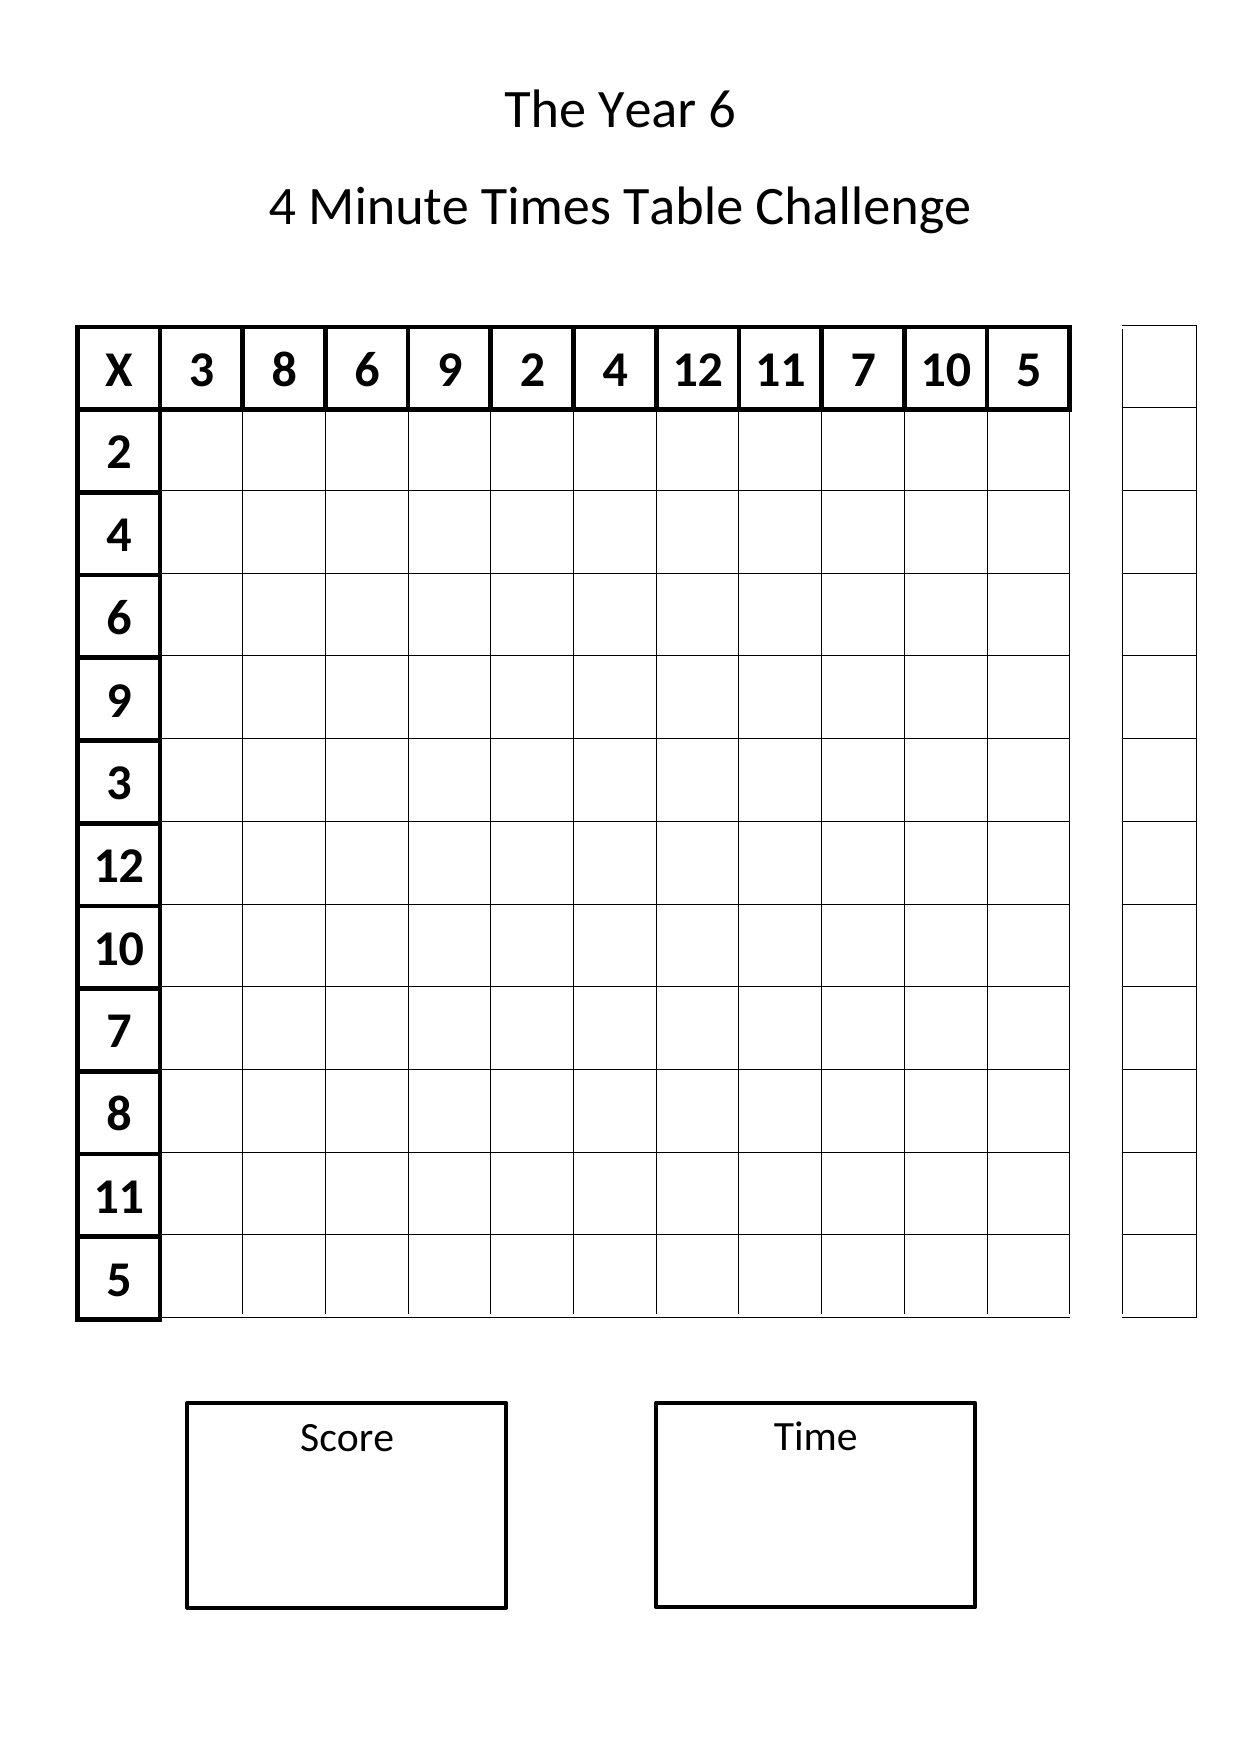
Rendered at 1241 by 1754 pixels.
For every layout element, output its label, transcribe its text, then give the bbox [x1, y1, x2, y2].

table_cell [574, 905, 656, 986]
table_cell [409, 987, 490, 1069]
table_header [1072, 325, 1122, 407]
text 4 Minute Times Table Challenge [75, 172, 1165, 238]
table_cell [409, 905, 490, 986]
table_cell [988, 905, 1069, 986]
table_cell [905, 987, 987, 1069]
table_cell [822, 987, 904, 1069]
table_cell [409, 412, 490, 490]
table_cell [822, 656, 904, 738]
table_cell [574, 1070, 656, 1152]
table_cell [657, 656, 738, 738]
table_cell [905, 1070, 987, 1152]
table_cell [162, 1070, 242, 1152]
table_cell 9 [80, 660, 158, 738]
table_cell [491, 905, 573, 986]
table_cell [739, 1070, 821, 1152]
table_header 2 [493, 329, 571, 407]
table_cell [243, 739, 325, 821]
table_cell [326, 739, 408, 821]
table_cell [656, 1235, 739, 1317]
table_cell [657, 822, 738, 903]
table_cell [326, 822, 408, 903]
table_cell [162, 1235, 243, 1317]
table_cell [1123, 408, 1196, 490]
table_header 4 [576, 329, 654, 407]
table_cell [905, 822, 987, 903]
table_cell [657, 491, 738, 573]
table_cell [1123, 822, 1196, 903]
table_cell [409, 1153, 490, 1234]
table_cell [491, 574, 573, 655]
table_cell [491, 822, 573, 903]
table_header 3 [162, 329, 240, 407]
table_cell [574, 491, 656, 573]
table_cell 8 [80, 1074, 158, 1152]
table_cell [904, 1235, 987, 1317]
table_cell [491, 1153, 573, 1234]
table_cell [574, 987, 656, 1069]
table_cell [409, 656, 490, 738]
table_cell [657, 412, 738, 490]
table_cell [905, 491, 987, 573]
table_cell [657, 987, 738, 1069]
table_cell [657, 1070, 738, 1152]
table_cell [657, 574, 738, 655]
table_cell [574, 1153, 656, 1234]
table_cell [1123, 656, 1196, 738]
table_cell 6 [80, 577, 158, 655]
table_cell [1123, 491, 1196, 573]
table_cell [1070, 986, 1122, 1069]
table_cell [409, 822, 490, 903]
table_cell [491, 656, 573, 738]
table_header 9 [410, 329, 488, 407]
table_cell [162, 491, 242, 573]
table_cell [1070, 1069, 1122, 1152]
table_cell [243, 491, 325, 573]
table_cell [162, 574, 242, 655]
table_cell [326, 412, 408, 490]
table_cell [988, 822, 1069, 903]
table_cell [162, 656, 242, 738]
table_cell [739, 1153, 821, 1234]
table_cell [162, 987, 242, 1069]
table_cell [1122, 1235, 1196, 1317]
table_cell [1070, 573, 1122, 655]
table_cell [162, 739, 242, 821]
table_cell [822, 1070, 904, 1152]
table_cell [325, 1235, 408, 1317]
table_cell [1070, 904, 1122, 986]
table_cell [905, 905, 987, 986]
table_cell [491, 1235, 573, 1317]
table_cell [1070, 655, 1122, 738]
table_cell [822, 412, 904, 490]
table_cell [1070, 821, 1122, 903]
table_cell [988, 656, 1069, 738]
table_cell [243, 822, 325, 903]
table_header 11 [741, 329, 819, 407]
table_cell [1123, 1153, 1196, 1234]
table_cell [243, 1070, 325, 1152]
table_cell [574, 412, 656, 490]
table_cell [905, 656, 987, 738]
table_cell [326, 574, 408, 655]
table_cell [1123, 905, 1196, 986]
table_cell 5 [80, 1239, 158, 1317]
table_cell [987, 1235, 1070, 1317]
table_cell [409, 739, 490, 821]
table_header 10 [907, 329, 985, 407]
table_cell [162, 905, 242, 986]
table_cell [988, 987, 1069, 1069]
table_cell [988, 491, 1069, 573]
table_cell [243, 905, 325, 986]
table_cell [905, 1153, 987, 1234]
table_cell [739, 491, 821, 573]
table_cell [739, 739, 821, 821]
text The Year 6 [75, 75, 1165, 141]
table_cell [326, 905, 408, 986]
table_cell [326, 491, 408, 573]
table_cell [905, 574, 987, 655]
table_cell [574, 739, 656, 821]
table_cell [822, 905, 904, 986]
table_cell [657, 1153, 738, 1234]
table_cell 2 [80, 412, 158, 490]
table_cell 10 [80, 908, 158, 986]
table_cell [491, 491, 573, 573]
table_cell [739, 656, 821, 738]
table_cell [739, 905, 821, 986]
table_cell [657, 739, 738, 821]
table_cell [739, 574, 821, 655]
table_cell [409, 1070, 490, 1152]
table_cell [739, 822, 821, 903]
table_cell [1123, 987, 1196, 1069]
table_cell 3 [80, 743, 158, 821]
table_cell [326, 1070, 408, 1152]
table_cell [1123, 1070, 1196, 1152]
table_cell [1123, 574, 1196, 655]
table_cell [574, 656, 656, 738]
table_cell [574, 1235, 656, 1317]
table_cell [243, 987, 325, 1069]
table_cell [988, 574, 1069, 655]
table_cell [988, 1153, 1069, 1234]
table_cell [1070, 490, 1122, 573]
table_cell [657, 905, 738, 986]
table_cell 4 [80, 495, 158, 573]
table_cell [162, 412, 242, 490]
table_cell [162, 822, 242, 903]
table_cell [905, 739, 987, 821]
table_cell [988, 1070, 1069, 1152]
table_cell [243, 656, 325, 738]
table_cell [822, 1153, 904, 1234]
table_cell [326, 656, 408, 738]
table_cell [739, 412, 821, 490]
table_cell [243, 1153, 325, 1234]
table_cell [739, 987, 821, 1069]
table_cell [491, 739, 573, 821]
table_cell [1070, 1234, 1122, 1317]
table_cell [574, 822, 656, 903]
table_header X [80, 329, 158, 407]
table_header 5 [989, 329, 1067, 407]
table_cell [409, 491, 490, 573]
table_header [1122, 326, 1196, 407]
table_header 6 [328, 329, 406, 407]
table_cell [1070, 407, 1122, 490]
table_cell [243, 1235, 325, 1317]
table_cell [822, 574, 904, 655]
table_cell [988, 412, 1069, 490]
table_header 12 [659, 329, 737, 407]
table_cell [243, 412, 325, 490]
table_cell [491, 987, 573, 1069]
table_cell [1070, 1152, 1122, 1234]
table_cell [988, 739, 1069, 821]
table_cell [822, 822, 904, 903]
table_cell [905, 412, 987, 490]
table_cell 11 [80, 1156, 158, 1234]
table_cell [491, 1070, 573, 1152]
table_cell 7 [80, 991, 158, 1069]
table_cell [326, 1153, 408, 1234]
table_header 7 [824, 329, 902, 407]
table_cell [491, 412, 573, 490]
table_cell [243, 574, 325, 655]
table_cell 12 [80, 826, 158, 903]
table_cell [326, 987, 408, 1069]
table_cell [408, 1235, 491, 1317]
table_cell [574, 574, 656, 655]
table_cell [162, 1153, 242, 1234]
table_header 8 [245, 329, 323, 407]
table_cell [822, 739, 904, 821]
table_cell [409, 574, 490, 655]
table_cell [822, 491, 904, 573]
table_cell [1070, 738, 1122, 821]
table_cell [739, 1235, 822, 1317]
table_cell [1123, 739, 1196, 821]
table_cell [822, 1235, 904, 1317]
